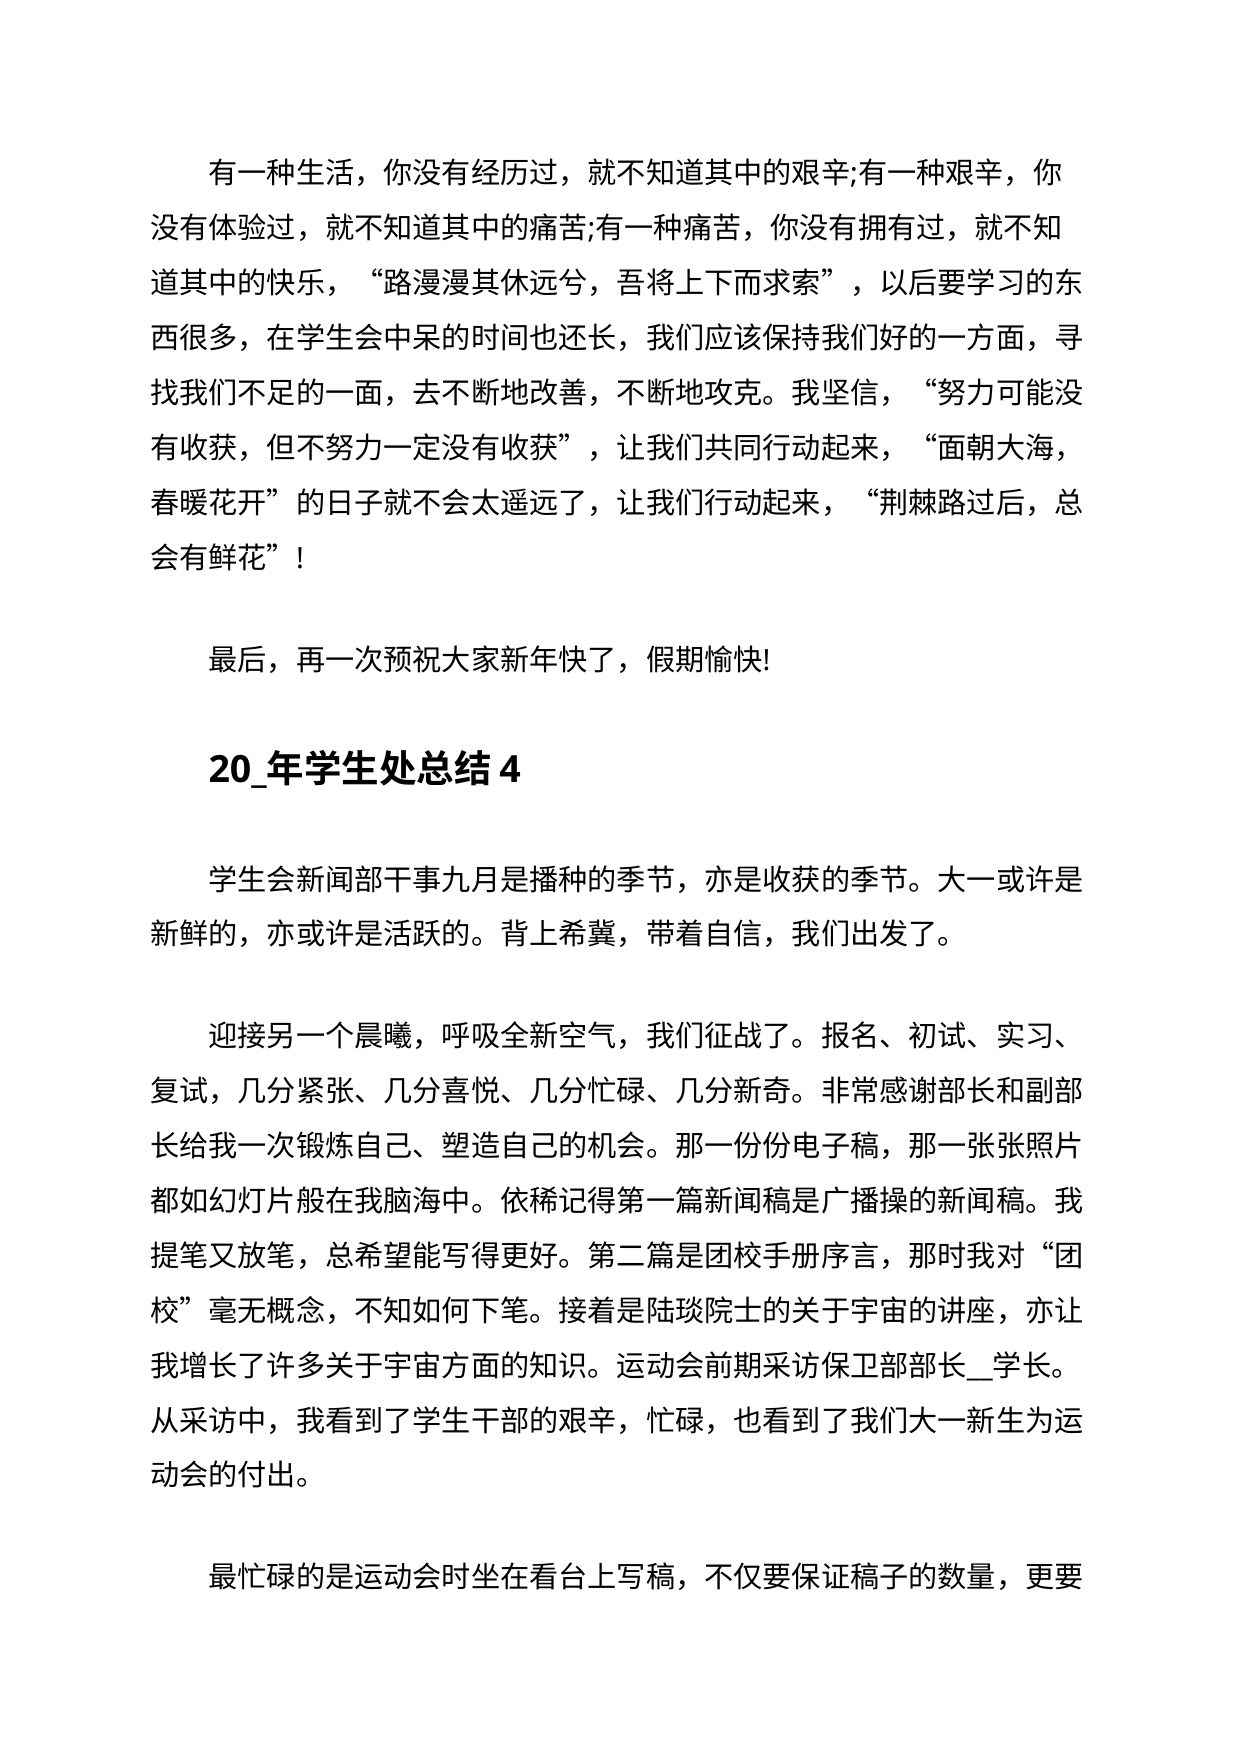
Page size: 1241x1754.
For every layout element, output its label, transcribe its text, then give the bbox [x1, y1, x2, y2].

text 有一种生活，你没有经历过，就不知道其中的艰辛;有一种艰辛，你没有体验过，就不知道其中的痛苦;有一种痛苦，你没有拥有过，就不知道其中的快乐，“路漫漫其休远兮，吾将上下而求索”，以后要学习的东西很多，在学生会中呆的时间也还长，我们应该保持我们好的一方面，寻找我们不足的一面，去不断地改善，不断地攻克。我坚信，“努力可能没有收获，但不努力一定没有收获”，让我们共同行动起来，“面朝大海，春暖花开”的日子就不会太遥远了，让我们行动起来，“荆棘路过后，总会有鲜花”! [150, 150, 1090, 577]
text 20_年学生处总结4 [150, 738, 1090, 793]
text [150, 1554, 1090, 1596]
text 迎接另一个晨曦，呼吸全新空气，我们征战了。报名、初试、实习、复试，几分紧张、几分喜悦、几分忙碌、几分新奇。非常感谢部长和副部长给我一次锻炼自己、塑造自己的机会。那一份份电子稿，那一张张照片都如幻灯片般在我脑海中。依稀记得第一篇新闻稿是广播操的新闻稿。我提笔又放笔，总希望能写得更好。第二篇是团校手册序言，那时我对“团校”毫无概念，不知如何下笔。接着是陆琰院士的关于宇宙的讲座，亦让我增长了许多关于宇宙方面的知识。运动会前期采访保卫部部长__学长。从采访中，我看到了学生干部的艰辛，忙碌，也看到了我们大一新生为运动会的付出。 [150, 1013, 1090, 1494]
text 学生会新闻部干事九月是播种的季节，亦是收获的季节。大一或许是新鲜的，亦或许是活跃的。背上希冀，带着自信，我们出发了。 [150, 856, 1090, 953]
text 最后，再一次预祝大家新年快了，假期愉快! [150, 636, 1090, 679]
